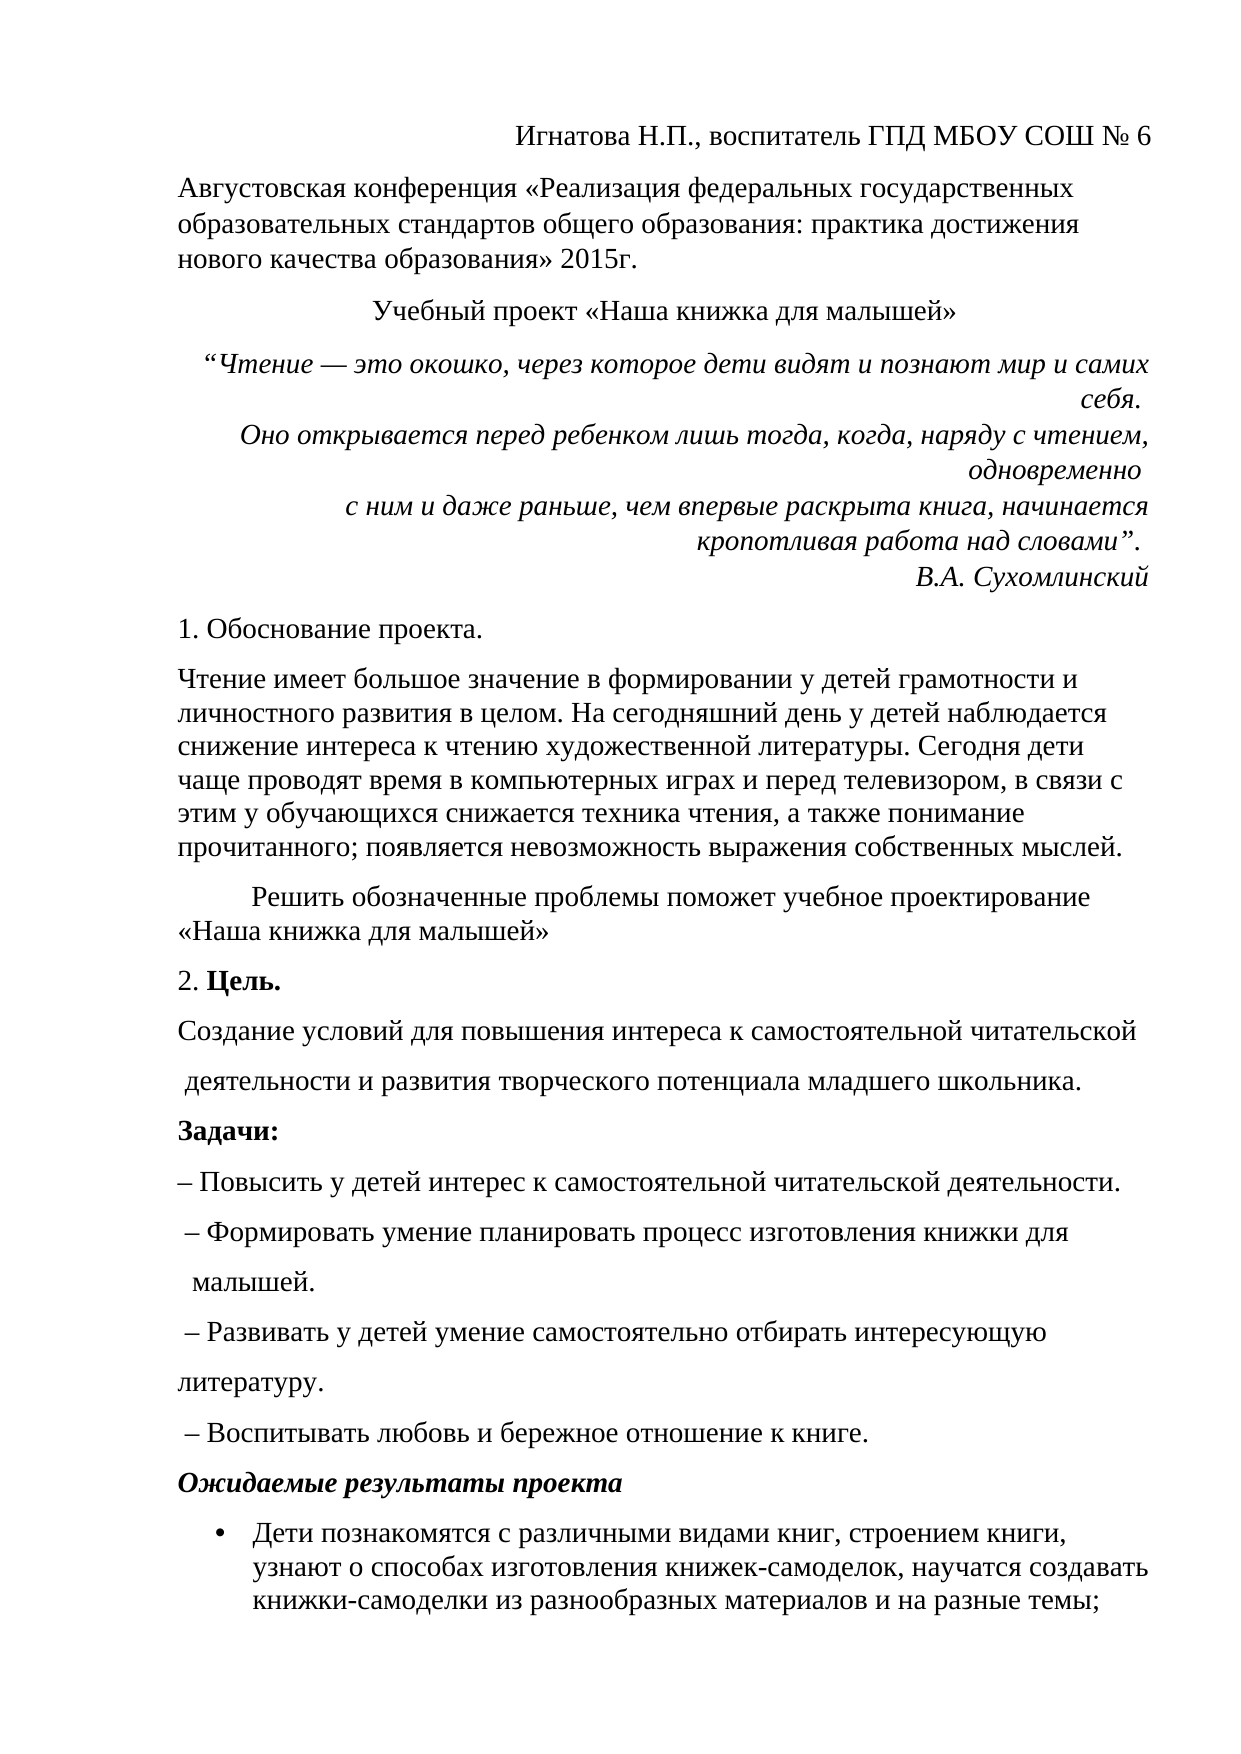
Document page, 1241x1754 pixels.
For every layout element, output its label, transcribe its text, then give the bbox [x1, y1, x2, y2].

text Учебный проект «Наша книжка для малышей» [177, 293, 1152, 327]
text – Воспитывать любовь и бережное отношение к книге. [177, 1415, 1152, 1448]
text “Чтение — это окошко, через которое дети видят и познают мир и самих себя. Оно открывается перед ребенком лишь тогда, когда, наряду с чтением, одновременно с ним и даже раньше, чем впервые раскрыта книга, начинается кропотливая работа над словами”. В.А. Сухомлинский [177, 346, 1152, 592]
text Ожидаемые результаты проекта [177, 1465, 1152, 1498]
text 1. Обоснование проекта. [177, 611, 1152, 644]
text Задачи: [177, 1113, 1152, 1147]
text литературу. [177, 1364, 1152, 1398]
text Решить обозначенные проблемы поможет учебное проектирование «Наша книжка для малышей» [177, 879, 1152, 946]
text Августовская конференция «Реализация федеральных государственных образовательных стандартов общего образования: практика достижения нового качества образования» 2015г. [177, 170, 1152, 275]
text – Развивать у детей умение самостоятельно отбирать интересующую [177, 1314, 1152, 1348]
text Чтение имеет большое значение в формировании у детей грамотности и личностного развития в целом. На сегодняшний день у детей наблюдается снижение интереса к чтению художественной литературы. Сегодня дети чаще проводят время в компьютерных играх и перед телевизором, в связи с этим у обучающихся снижается техника чтения, а также понимание прочитанного; появляется невозможность выражения собственных мыслей. [177, 661, 1152, 862]
text деятельности и развития творческого потенциала младшего школьника. [177, 1063, 1152, 1097]
text – Формировать умение планировать процесс изготовления книжки для [177, 1214, 1152, 1247]
list Дети познакомятся с различными видами книг, строением книги, узнают о способах изготовления книжек-самоделок, научатся создавать книжки-самоделки из разнообразных материалов и на разные темы; [215, 1515, 1152, 1616]
text Игнатова Н.П., воспитатель ГПД МБОУ СОШ № 6 [177, 118, 1152, 152]
text 2. Цель. [177, 963, 1152, 996]
text – Повысить у детей интерес к самостоятельной читательской деятельности. [177, 1164, 1152, 1197]
text малышей. [177, 1264, 1152, 1298]
text Создание условий для повышения интереса к самостоятельной читательской [177, 1013, 1152, 1047]
